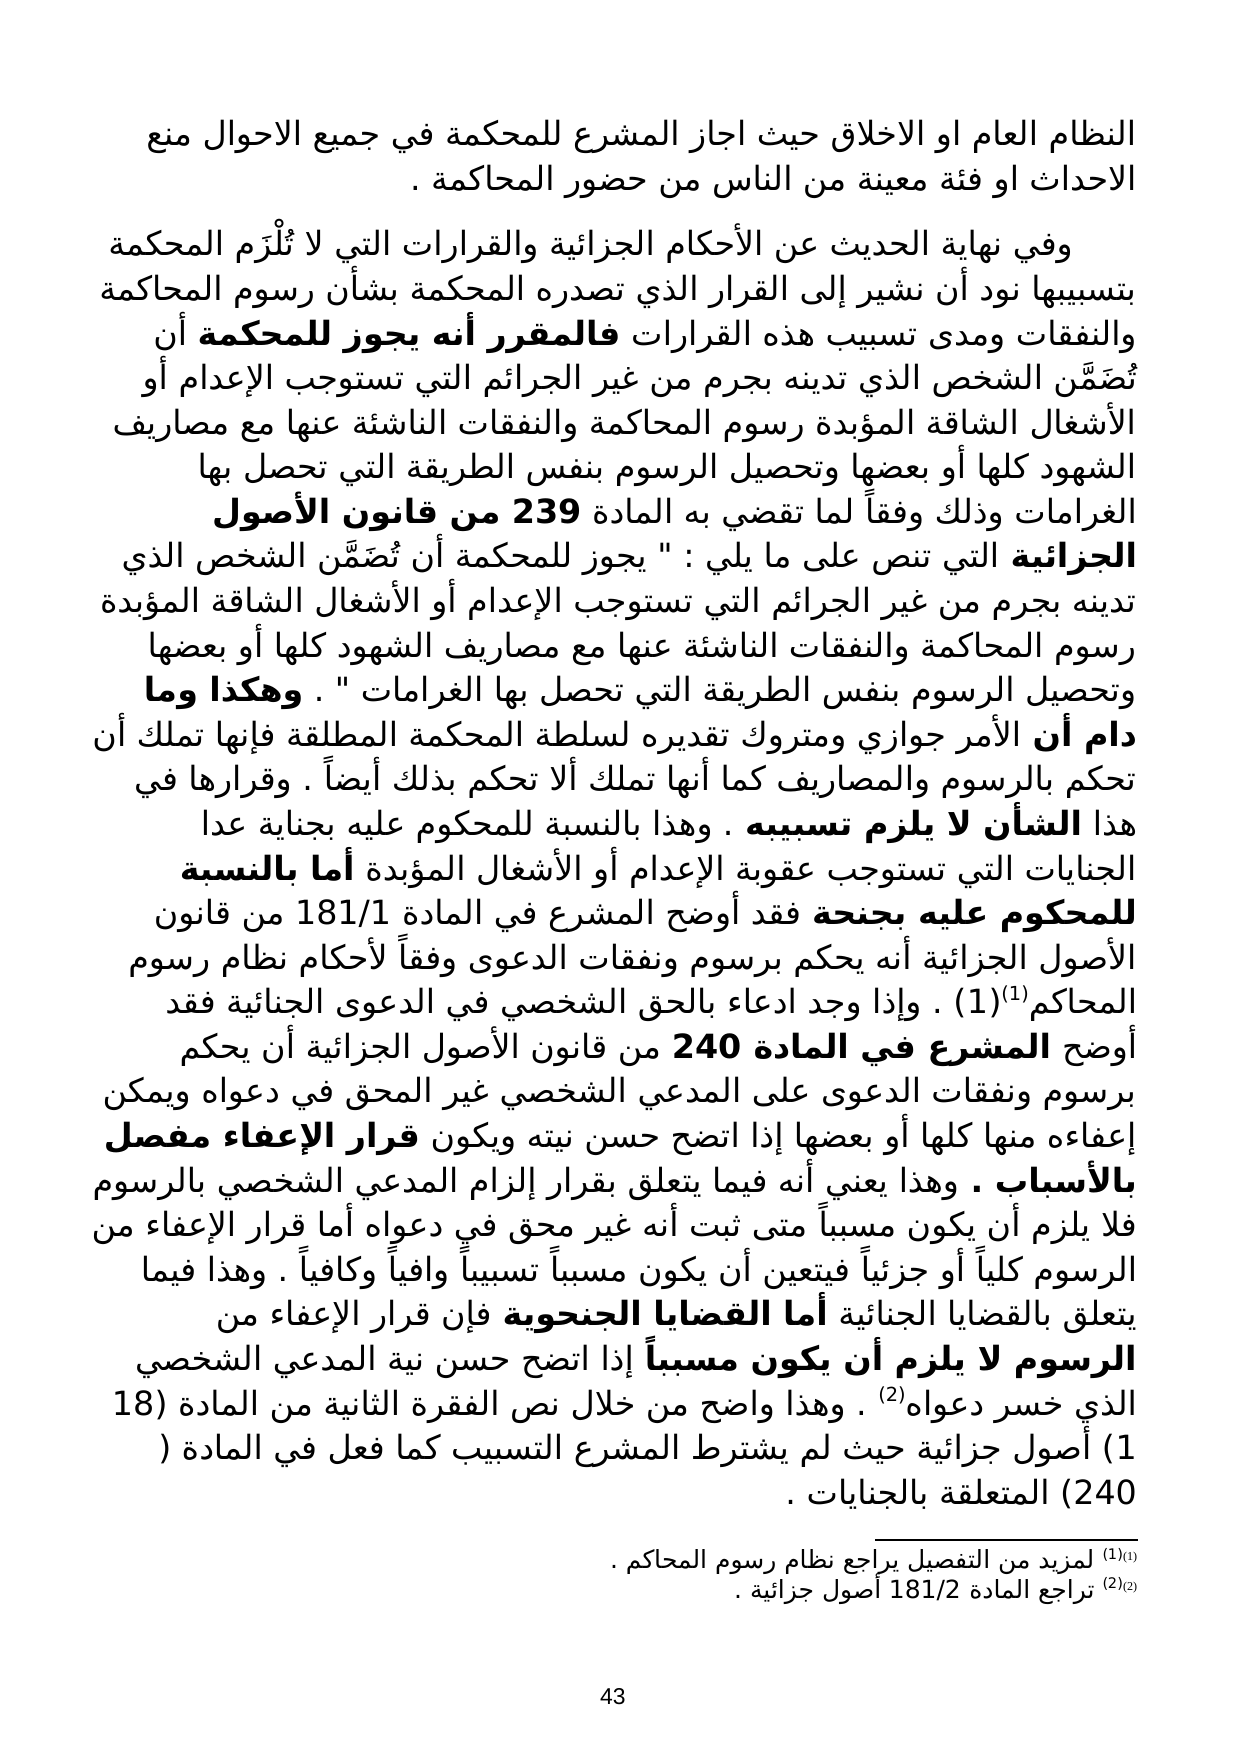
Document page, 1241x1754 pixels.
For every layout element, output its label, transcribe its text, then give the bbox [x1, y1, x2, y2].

text وفي نهاية الحديث عن الأحكام الجزائية والقرارات التي لا تُلْزَم المحكمة بتسبيبها نود أن نشير إلى القرار الذي تصدره المحكمة بشأن رسوم المحاكمة والنفقات ومدى تسبيب هذه القرارات فالمقرر أنه يجوز للمحكمة أن تُضَمَّن الشخص الذي تدينه بجرم من غير الجرائم التي تستوجب الإعدام أو الأشغال الشاقة المؤبدة رسوم المحاكمة والنفقات الناشئة عنها مع مصاريف الشهود كلها أو بعضها وتحصيل الرسوم بنفس الطريقة التي تحصل بها الغرامات وذلك وفقاً لما تقضي به المادة 239 من قانون الأصول الجزائية التي تنص على ما يلي : " يجوز للمحكمة أن تُضَمَّن الشخص الذي تدينه بجرم من غير الجرائم التي تستوجب الإعدام أو الأشغال الشاقة المؤبدة رسوم المحاكمة والنفقات الناشئة عنها مع مصاريف الشهود كلها أو بعضها وتحصيل الرسوم بنفس الطريقة التي تحصل بها الغرامات " . وهكذا وما دام أن الأمر جوازي ومتروك تقديره لسلطة المحكمة المطلقة فإنها تملك أن تحكم بالرسوم والمصاريف كما أنها تملك ألا تحكم بذلك أيضاً . وقرارها في هذا الشأن لا يلزم تسبيبه . وهذا بالنسبة للمحكوم عليه بجناية عدا الجنايات التي تستوجب عقوبة الإعدام أو الأشغال المؤبدة أما بالنسبة للمحكوم عليه بجنحة فقد أوضح المشرع في المادة 181/1 من قانون الأصول الجزائية أنه يحكم برسوم ونفقات الدعوى وفقاً لأحكام نظام رسوم المحاكم(1) . وإذا وجد ادعاء بالحق الشخصي في الدعوى الجنائية فقد أوضح المشرع في المادة 240 من قانون الأصول الجزائية أن يحكم برسوم ونفقات الدعوى على المدعي الشخصي غير المحق في دعواه ويمكن إعفاءه منها كلها أو بعضها إذا اتضح حسن نيته ويكون قرار الإعفاء مفصل بالأسباب . وهذا يعني أنه فيما يتعلق بقرار إلزام المدعي الشخصي بالرسوم فلا يلزم أن يكون مسبباً متى ثبت أنه غير محق في دعواه أما قرار الإعفاء من الرسوم كلياً أو جزئياً فيتعين أن يكون مسبباً تسبيباً وافياً وكافياً . وهذا فيما يتعلق بالقضايا الجنائية أما القضايا الجنحوية فإن قرار الإعفاء من الرسوم لا يلزم أن يكون مسبباً إذا اتضح حسن نية المدعي الشخصي الذي خسر دعواه(2) . وهذا واضح من خلال نص الفقرة الثانية من المادة (181) أصول جزائية حيث لم يشترط المشرع التسبيب كما فعل في المادة (240) المتعلقة بالجنايات . [89, 225, 1137, 1512]
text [89, 115, 1137, 198]
